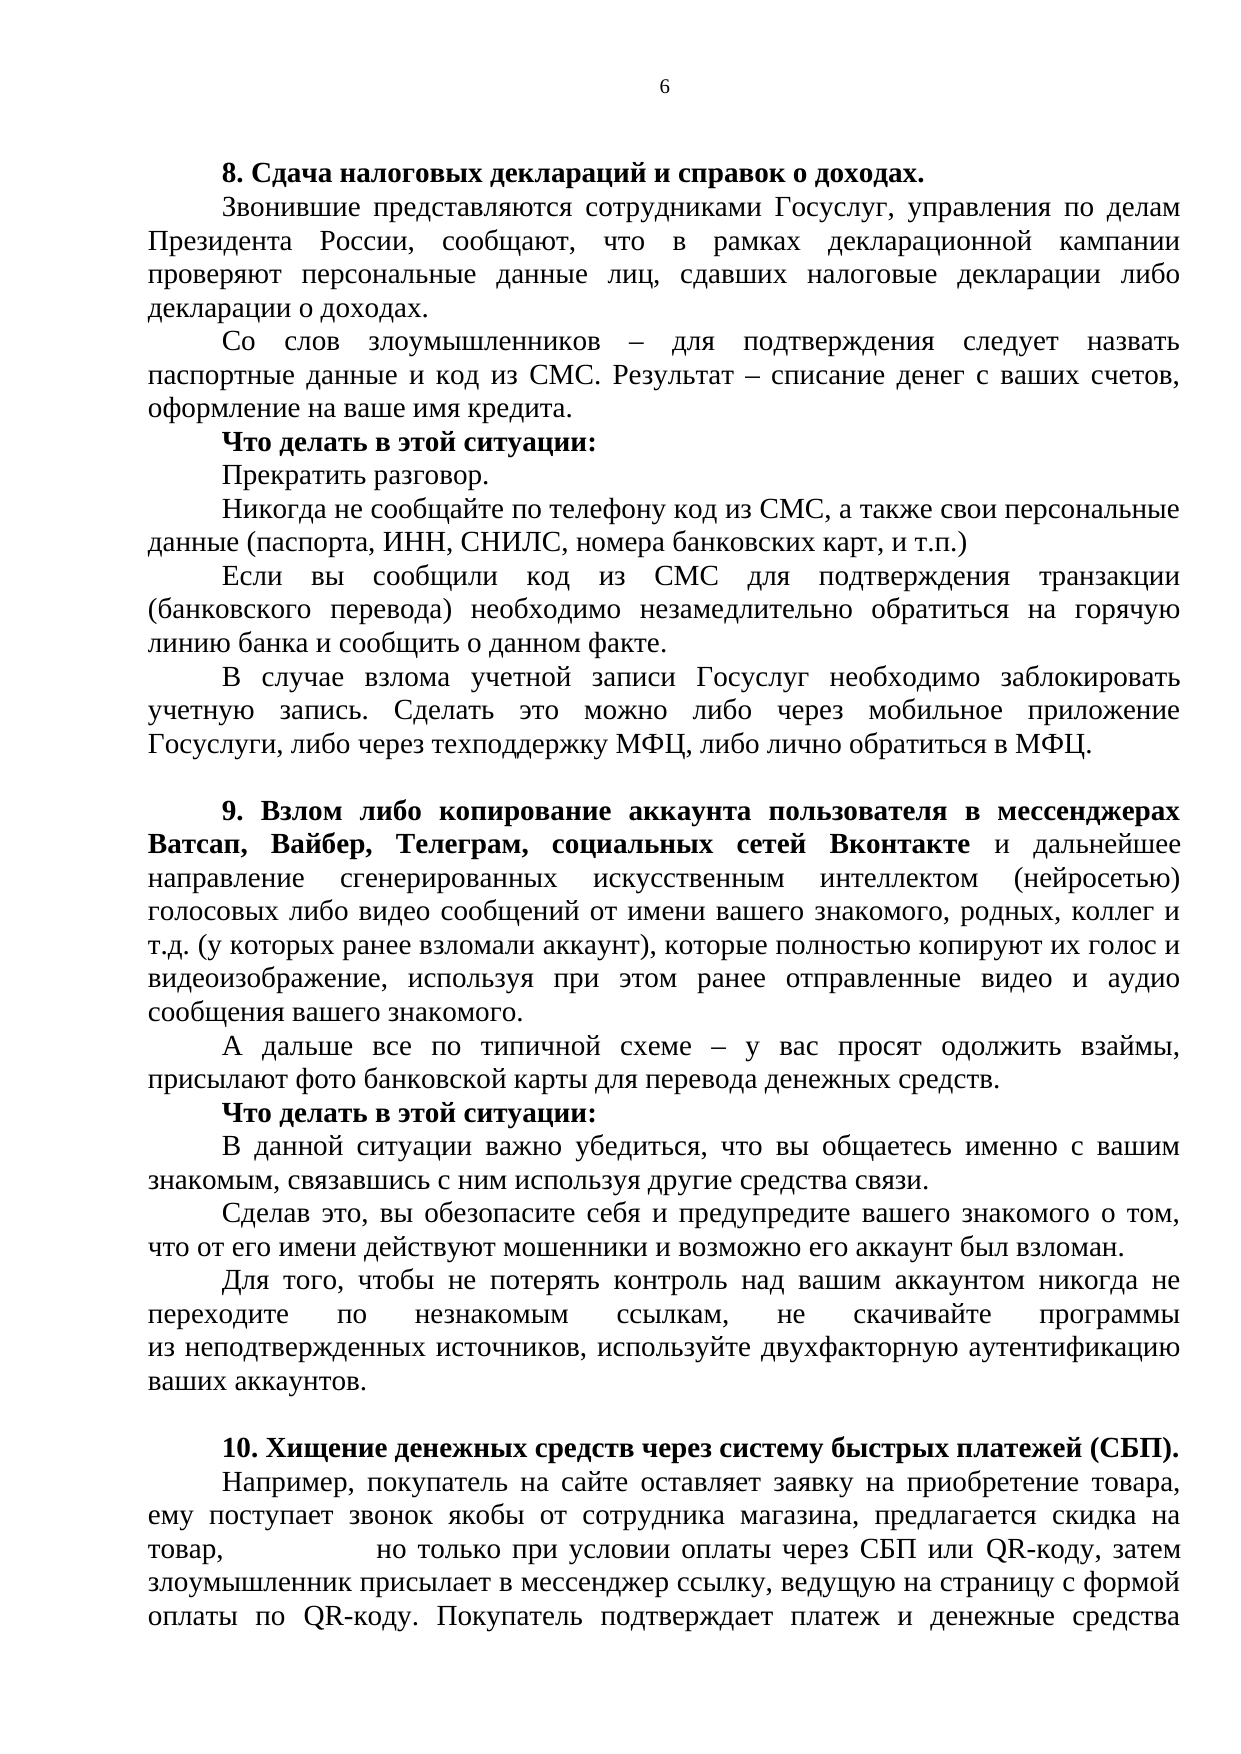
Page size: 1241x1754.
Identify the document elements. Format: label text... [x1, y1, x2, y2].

text В данной ситуации важно убедиться, что вы общаетесь именно с вашим знакомым, связавшись с ним используя другие средства связи. [148, 1128, 1181, 1195]
text 10. Хищение денежных средств через систему быстрых платежей (СБП). [148, 1430, 1181, 1464]
text Что делать в этой ситуации: [148, 424, 1181, 457]
text Что делать в этой ситуации: [148, 1095, 1181, 1128]
text Прекратить разговор. [148, 457, 1181, 491]
text 9. Взлом либо копирование аккаунта пользователя в мессенджерах Ватсап, Вайбер, Телеграм, социальных сетей Вконтакте и дальнейшее направление сгенерированных искусственным интеллектом (нейросетью) голосовых либо видео сообщений от имени вашего знакомого, родных, коллег и т.д. (у которых ранее взломали аккаунт), которые полностью копируют их голос и видеоизображение, используя при этом ранее отправленные видео и аудио сообщения вашего знакомого. [148, 793, 1181, 1028]
text В случае взлома учетной записи Госуслуг необходимо заблокировать учетную запись. Сделать это можно либо через мобильное приложение Госуслуги, либо через техподдержку МФЦ, либо лично обратиться в МФЦ. [148, 659, 1181, 759]
text А дальше все по типичной схеме – у вас просят одолжить взаймы, присылают фото банковской карты для перевода денежных средств. [148, 1028, 1181, 1095]
text Для того, чтобы не потерять контроль над вашим аккаунтом никогда не переходите по незнакомым ссылкам, не скачивайте программы из неподтвержденных источников, используйте двухфакторную аутентификацию ваших аккаунтов. [148, 1262, 1181, 1397]
text Если вы сообщили код из СМС для подтверждения транзакции (банковского перевода) необходимо незамедлительно обратиться на горячую линию банка и сообщить о данном факте. [148, 558, 1181, 659]
text Никогда не сообщайте по телефону код из СМС, а также свои персональные данные (паспорта, ИНН, СНИЛС, номера банковских карт, и т.п.) [148, 491, 1181, 558]
text Звонившие представляются сотрудниками Госуслуг, управления по делам Президента России, сообщают, что в рамках декларационной кампании проверяют персональные данные лиц, сдавших налоговые декларации либо декларации о доходах. [148, 189, 1181, 323]
text Сделав это, вы обезопасите себя и предупредите вашего знакомого о том, что от его имени действуют мошенники и возможно его аккаунт был взломан. [148, 1195, 1181, 1262]
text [148, 1464, 1181, 1631]
text Со слов злоумышленников – для подтверждения следует назвать паспортные данные и код из СМС. Результат – списание денег с ваших счетов, оформление на ваше имя кредита. [148, 323, 1181, 424]
text 8. Сдача налоговых деклараций и справок о доходах. [148, 156, 1181, 189]
